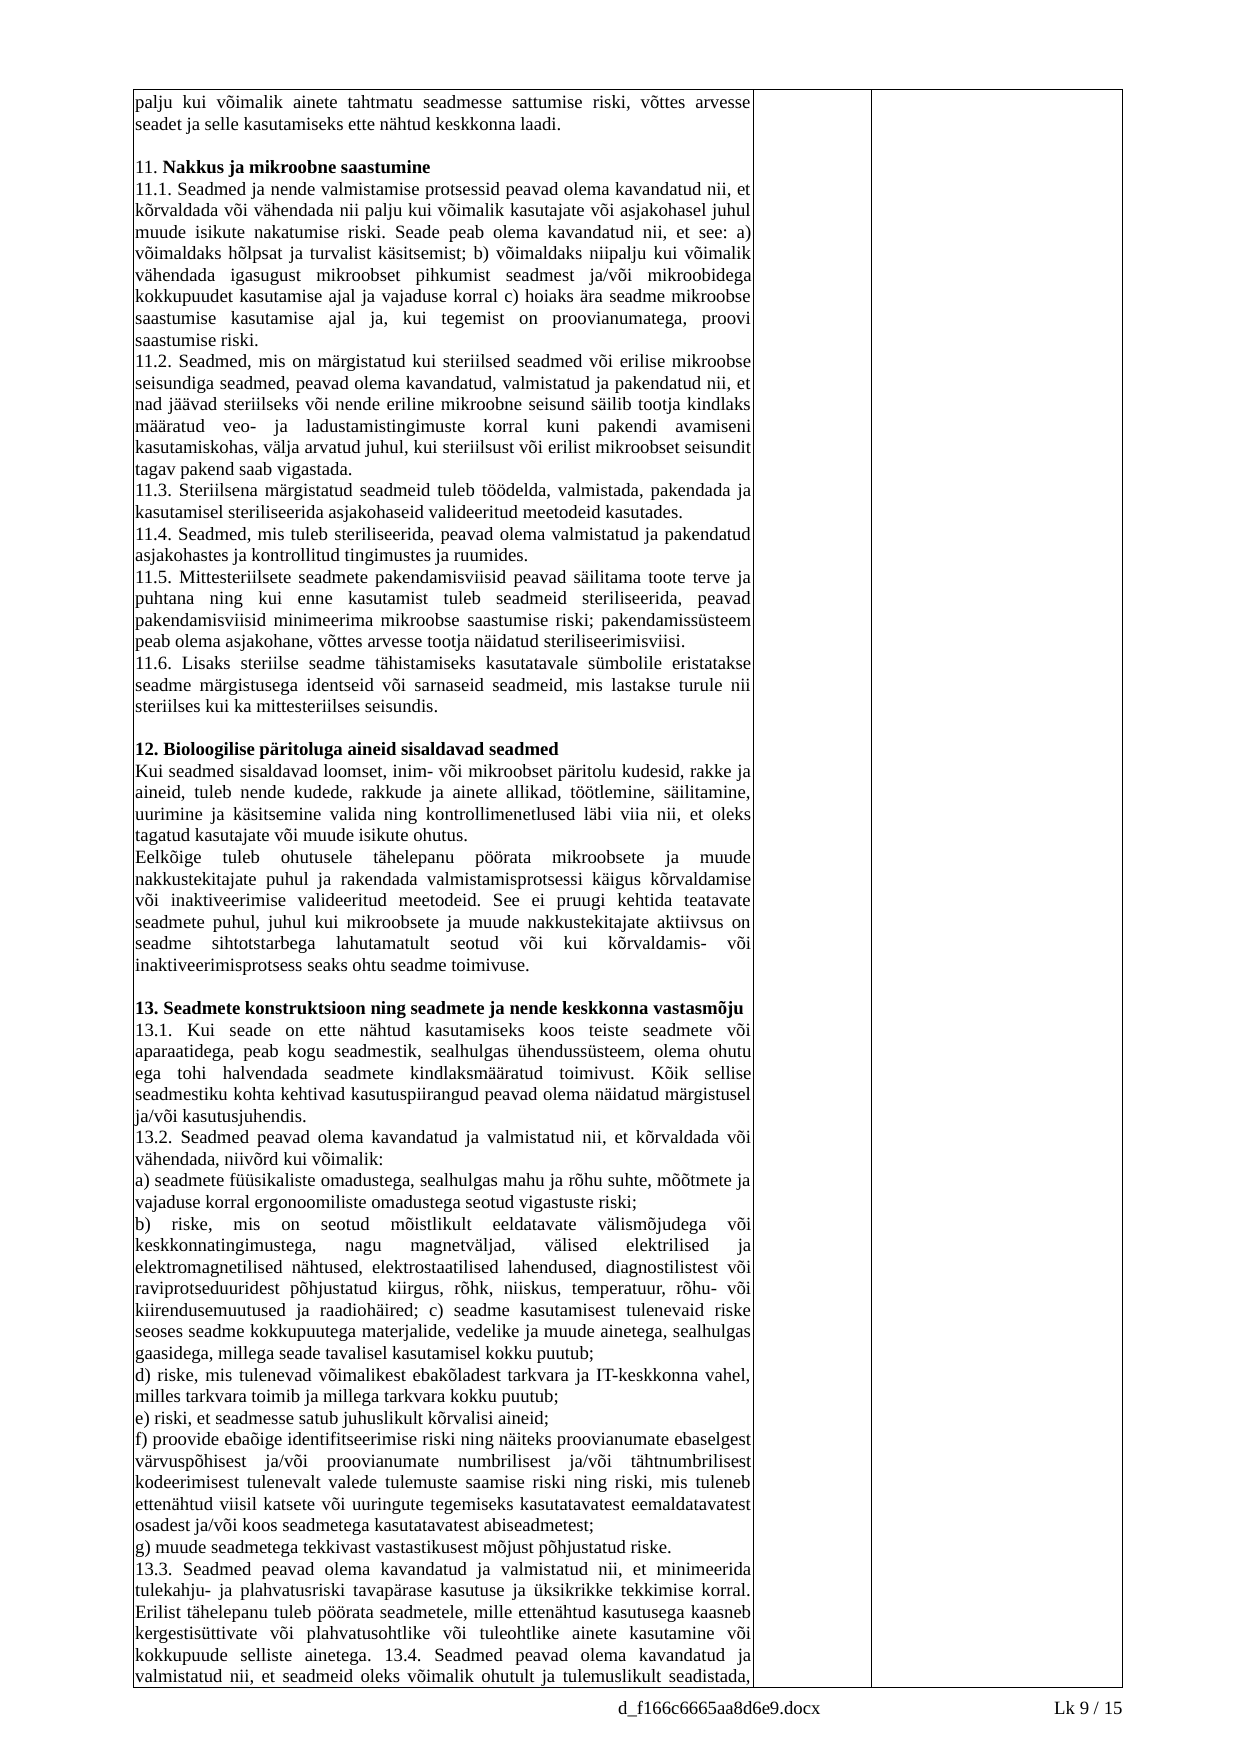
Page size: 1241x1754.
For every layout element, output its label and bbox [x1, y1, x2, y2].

table_cell [872, 90, 1122, 1687]
table_cell [134, 90, 753, 1687]
table_cell [754, 90, 871, 1687]
